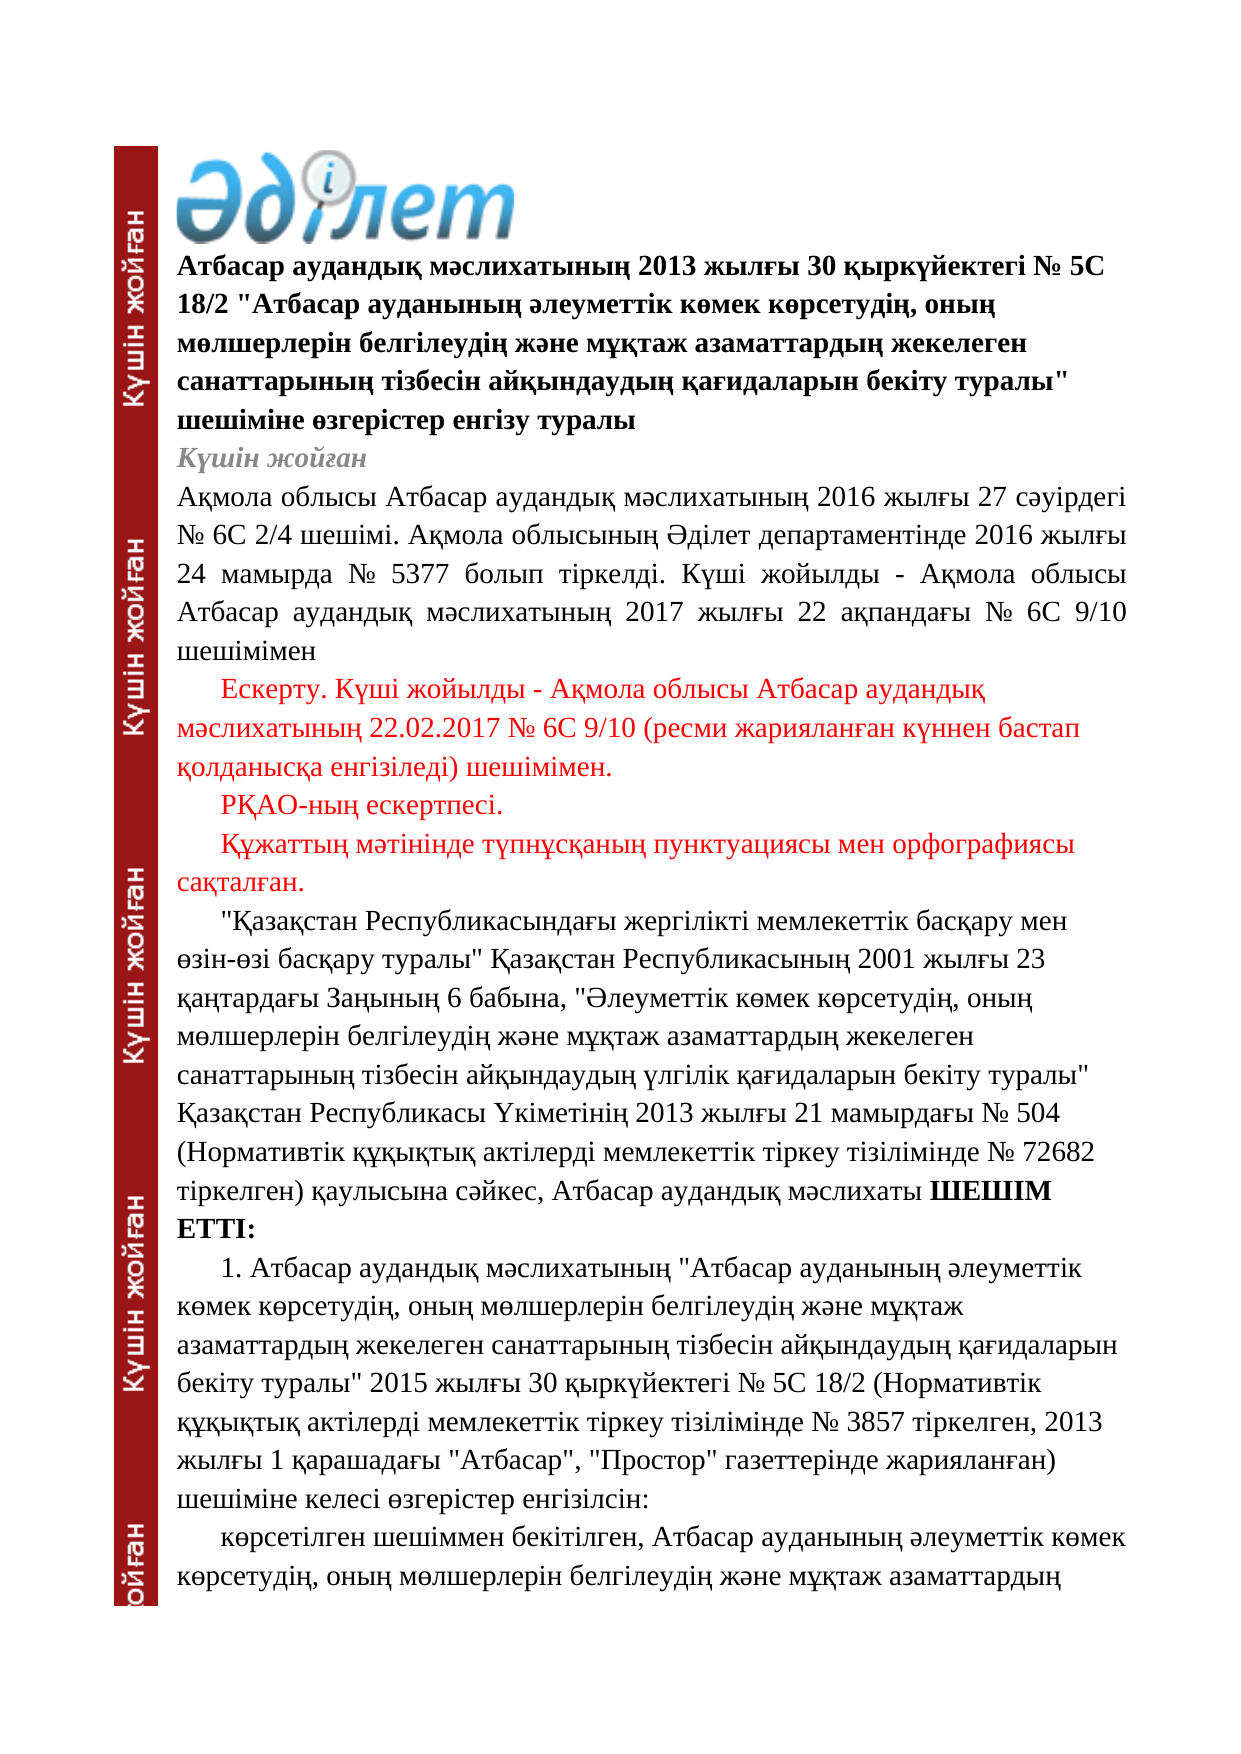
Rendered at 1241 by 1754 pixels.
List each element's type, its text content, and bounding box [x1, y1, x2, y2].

picture [114, 1592, 158, 1606]
text Ақмола облысы Атбасар аудандық мәслихатының 2016 жылғы 27 сәуірдегі № 6С 2/4 шешімі. Ақмола облысының Әділет департаментінде 2016 жылғы 24 мамырда № 5377 болып тіркелді. Күші жойылды - Ақмола облысы Атбасар аудандық мәслихатының 2017 жылғы 22 ақпандағы № 6С 9/10 шешімімен [112, 479, 1128, 667]
picture [114, 474, 158, 479]
picture [114, 435, 158, 440]
picture [114, 146, 158, 248]
picture [114, 667, 158, 672]
text Күшін жойған [112, 440, 1128, 474]
picture [176, 150, 515, 244]
text Атбасар аудандық мәслихатының 2013 жылғы 30 қыркүйектегі № 5С 18/2 "Атбасар ауданының әлеуметтік көмек көрсетудің, оның мөлшерлерін белгілеудің және мұқтаж азаматтардың жекелеген санаттарының тізбесін айқындаудың қағидаларын бекіту туралы" шешіміне өзгерістер енгізу туралы [112, 248, 1128, 435]
